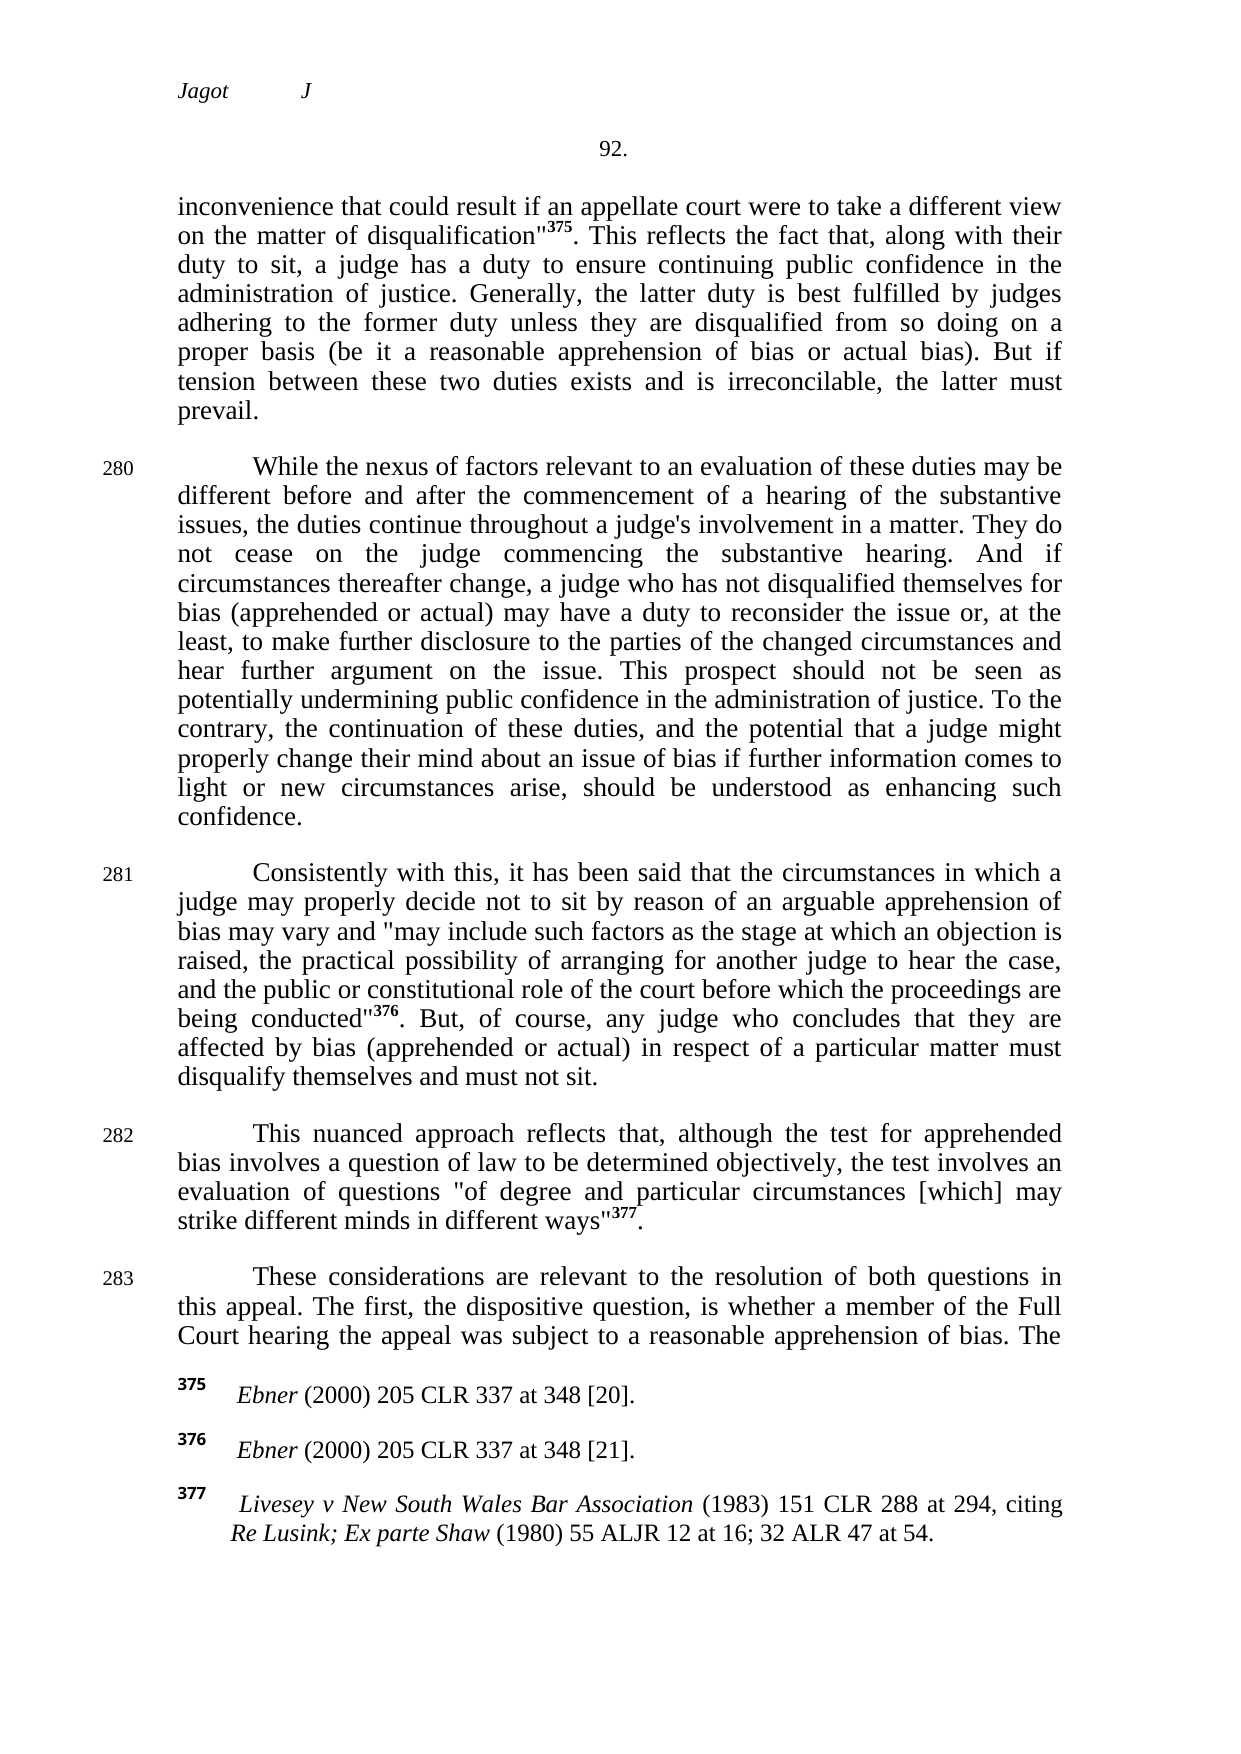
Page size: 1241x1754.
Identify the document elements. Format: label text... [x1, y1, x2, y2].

list Yet the intensity and demands of this duty of judicial office may also yield to circumstance. The duty to sit is not absolute, even where no reasonable apprehension of bias is involved. Accordingly, in "a case of real doubt, it will often be prudent for a judge to decide not to sit in order to avoid the inconvenience that could result if an appellate court were to take a different view on the matter of disqualification". This reflects the fact that, along with their duty to sit, a judge has a duty to ensure continuing public confidence in the administration of justice. Generally, the latter duty is best fulfilled by judges adhering to the former duty unless they are disqualified from so doing on a proper basis (be it a reasonable apprehension of bias or actual bias). But if tension between these two duties exists and is irreconcilable, the latter must prevail. [102, 192, 1063, 425]
list Consistently with this, it has been said that the circumstances in which a judge may properly decide not to sit by reason of an arguable apprehension of bias may vary and "may include such factors as the stage at which an objection is raised, the practical possibility of arranging for another judge to hear the case, and the public or constitutional role of the court before which the proceedings are being conducted". But, of course, any judge who concludes that they are affected by bias (apprehended or actual) in respect of a particular matter must disqualify themselves and must not sit. [102, 858, 1063, 1092]
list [102, 1262, 1063, 1350]
list This nuanced approach reflects that, although the test for apprehended bias involves a question of law to be determined objectively, the test involves an evaluation of questions "of degree and particular circumstances [which] may strike different minds in different ways". [102, 1119, 1063, 1235]
list While the nexus of factors relevant to an evaluation of these duties may be different before and after the commencement of a hearing of the substantive issues, the duties continue throughout a judge's involvement in a matter. They do not cease on the judge commencing the substantive hearing. And if circumstances thereafter change, a judge who has not disqualified themselves for bias (apprehended or actual) may have a duty to reconsider the issue or, at the least, to make further disclosure to the parties of the changed circumstances and hear further argument on the issue. This prospect should not be seen as potentially undermining public confidence in the administration of justice. To the contrary, the continuation of these duties, and the potential that a judge might properly change their mind about an issue of bias if further information comes to light or new circumstances arise, should be understood as enhancing such confidence. [102, 452, 1063, 831]
